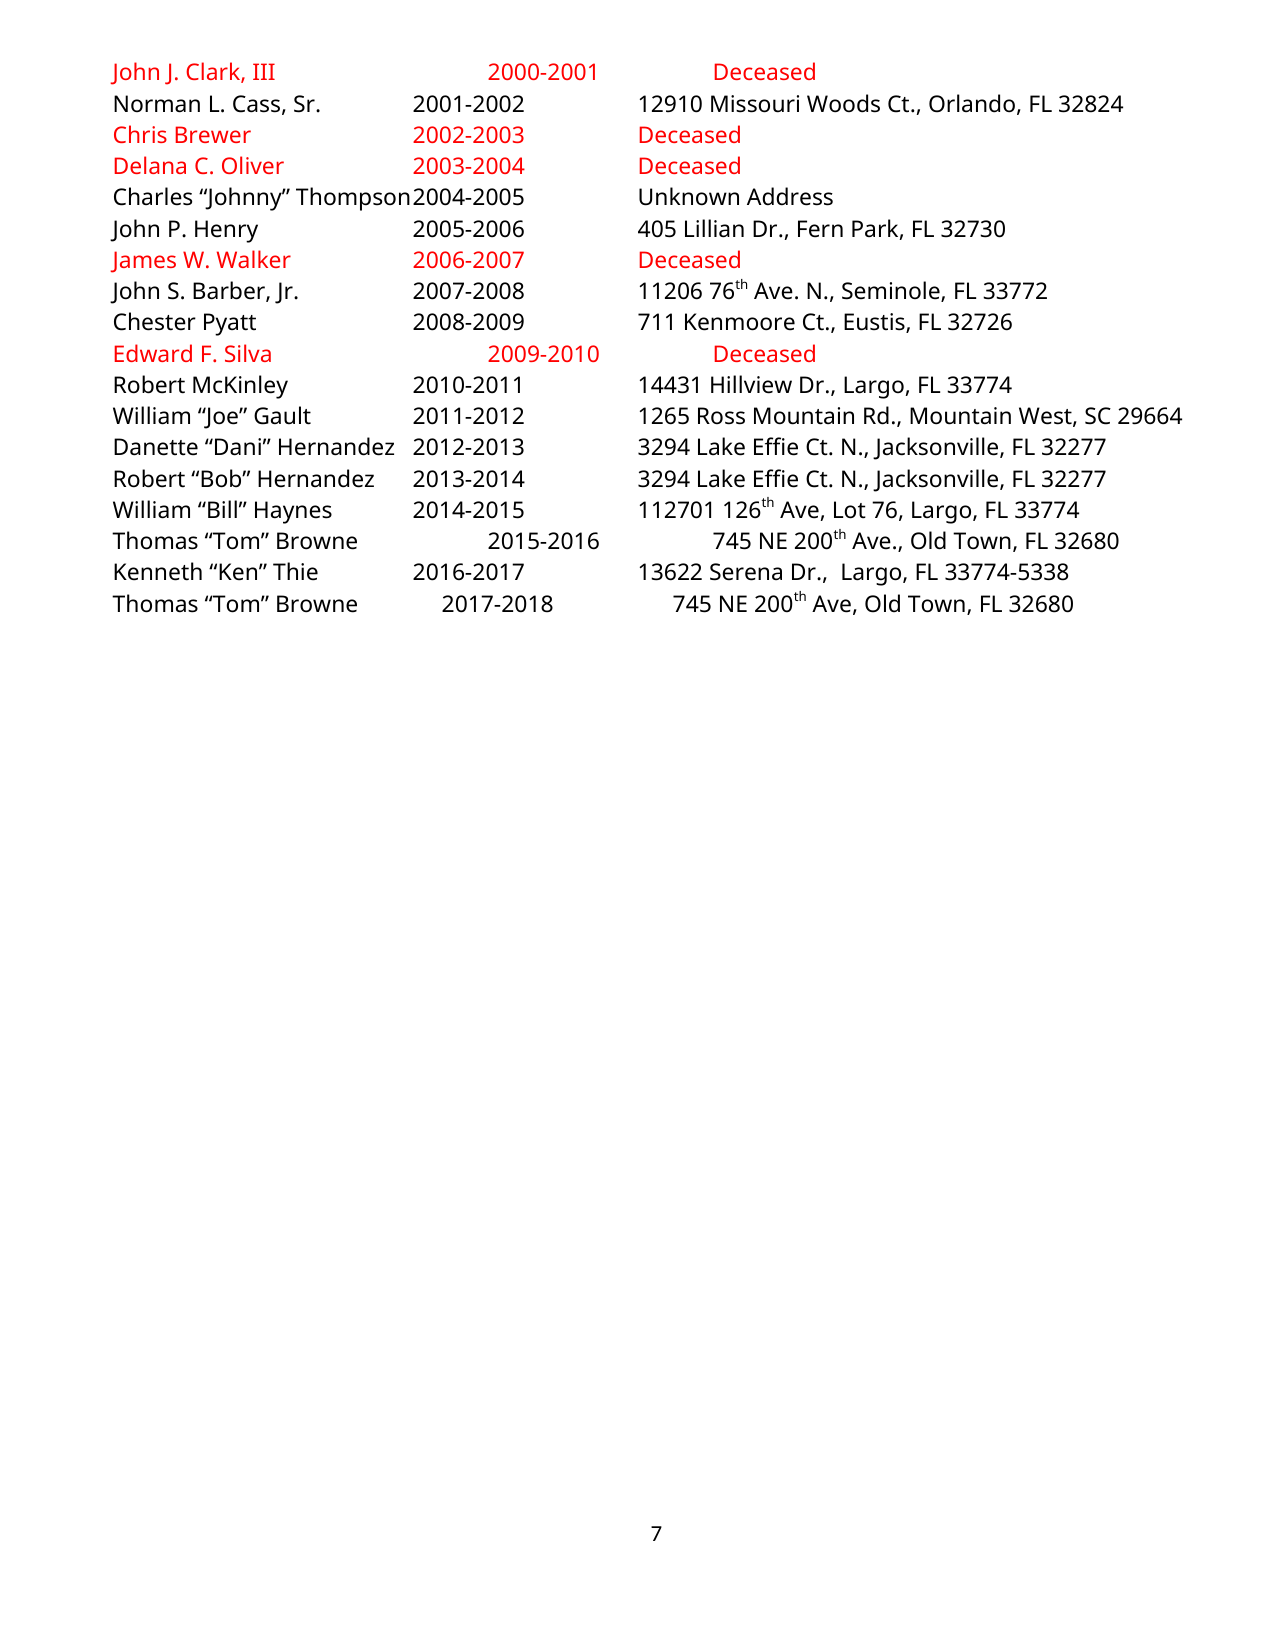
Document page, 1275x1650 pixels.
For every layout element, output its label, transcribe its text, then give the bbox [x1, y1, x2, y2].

text Chester Pyatt 2008-2009 711 Kenmoore Ct., Eustis, FL 32726 [112, 306, 1200, 337]
text Thomas “Tom” Browne 2015-2016 745 NE 200th Ave., Old Town, FL 32680 [112, 525, 1200, 556]
text Edward F. Silva 2009-2010 Deceased [112, 337, 1200, 369]
text Robert McKinley 2010-2011 14431 Hillview Dr., Largo, FL 33774 [112, 369, 1200, 400]
text Charles “Johnny” Thompson 2004-2005 Unknown Address [112, 181, 1200, 212]
text John P. Henry 2005-2006 405 Lillian Dr., Fern Park, FL 32730 [112, 212, 1200, 244]
text Robert “Bob” Hernandez 2013-2014 3294 Lake Effie Ct. N., Jacksonville, FL 32277 [112, 462, 1200, 494]
text Kenneth “Ken” Thie 2016-2017 13622 Serena Dr., Largo, FL 33774-5338 [112, 556, 1200, 587]
text Thomas “Tom” Browne 2017-2018 745 NE 200th Ave, Old Town, FL 32680 [112, 587, 1200, 619]
text Delana C. Oliver 2003-2004 Deceased [112, 150, 1200, 181]
text John S. Barber, Jr. 2007-2008 11206 76th Ave. N., Seminole, FL 33772 [112, 275, 1200, 306]
text Norman L. Cass, Sr. 2001-2002 12910 Missouri Woods Ct., Orlando, FL 32824 [112, 87, 1200, 119]
text William “Bill” Haynes 2014-2015 112701 126th Ave, Lot 76, Largo, FL 33774 [112, 494, 1200, 525]
text James W. Walker 2006-2007 Deceased [112, 244, 1200, 275]
text William “Joe” Gault 2011-2012 1265 Ross Mountain Rd., Mountain West, SC 29664 [112, 400, 1200, 431]
text Chris Brewer 2002-2003 Deceased [112, 119, 1200, 150]
text John J. Clark, III 2000-2001 Deceased [112, 56, 1200, 87]
text Danette “Dani” Hernandez 2012-2013 3294 Lake Effie Ct. N., Jacksonville, FL 32277 [112, 431, 1200, 462]
